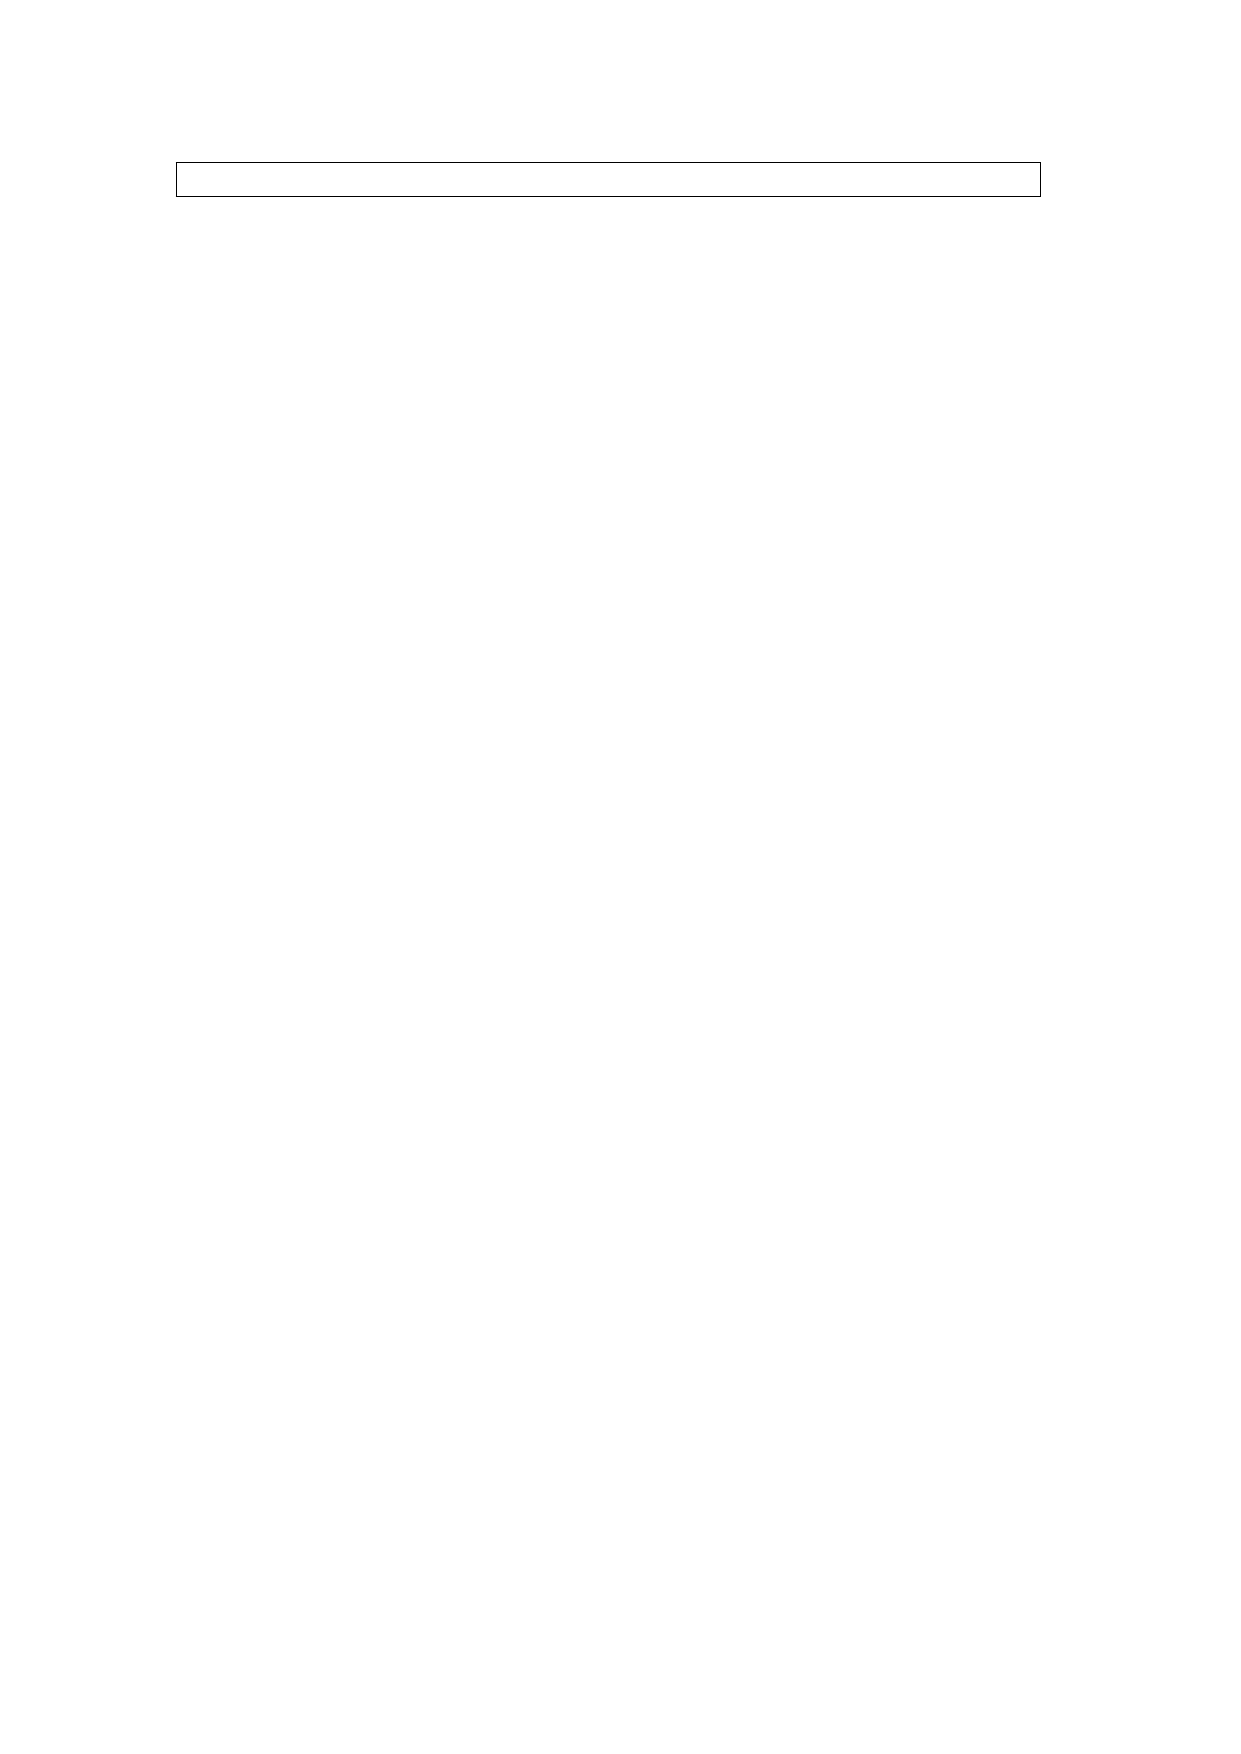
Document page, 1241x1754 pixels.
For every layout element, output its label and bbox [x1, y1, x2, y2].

table_cell [177, 163, 1040, 196]
